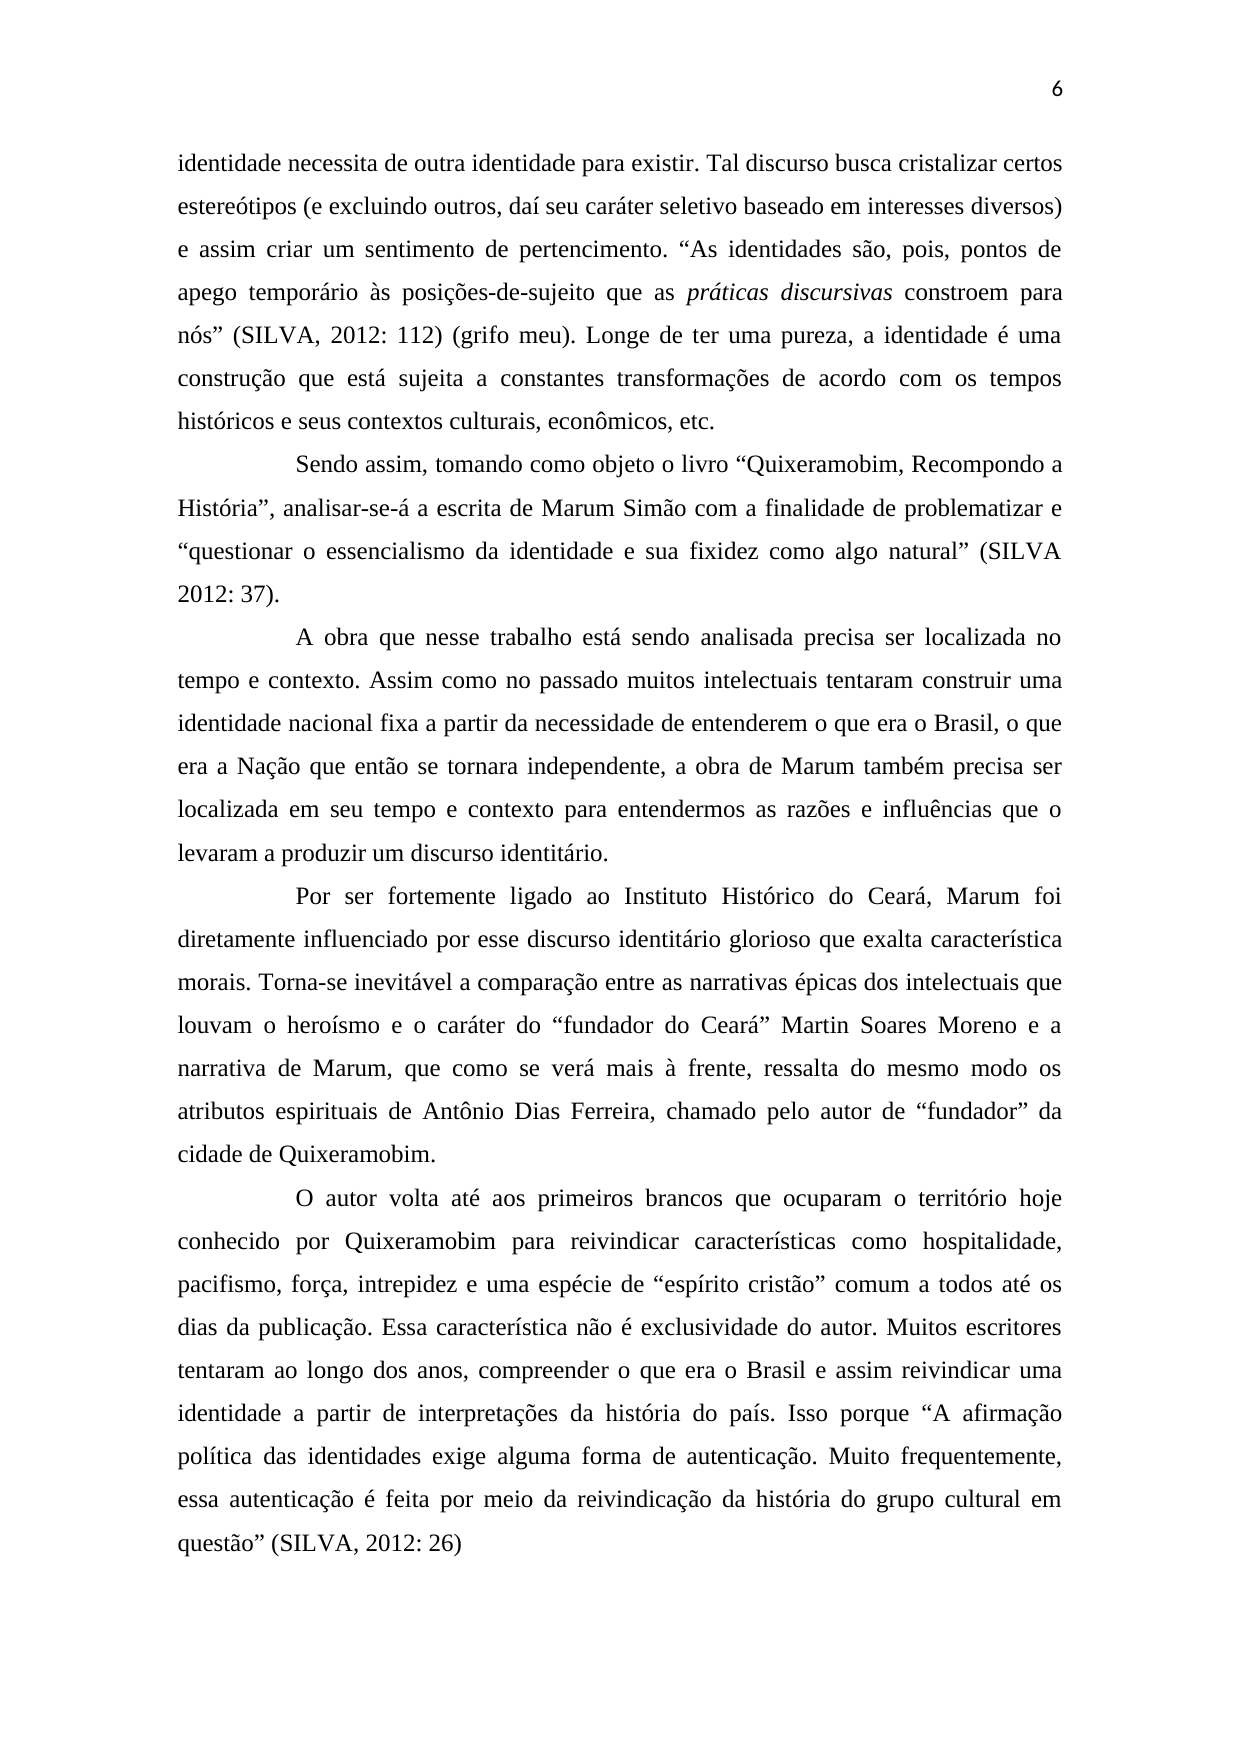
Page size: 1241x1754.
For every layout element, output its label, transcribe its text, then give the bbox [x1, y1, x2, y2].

text O autor volta até aos primeiros brancos que ocuparam o território hoje conhecido por Quixeramobim para reivindicar características como hospitalidade, pacifismo, força, intrepidez e uma espécie de “espírito cristão” comum a todos até os dias da publicação. Essa característica não é exclusividade do autor. Muitos escritores tentaram ao longo dos anos, compreender o que era o Brasil e assim reivindicar uma identidade a partir de interpretações da história do país. Isso porque “A afirmação política das identidades exige alguma forma de autenticação. Muito frequentemente, essa autenticação é feita por meio da reivindicação da história do grupo cultural em questão” (SILVA, 2012: 26) [177, 1183, 1063, 1556]
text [177, 148, 1063, 435]
text A obra que nesse trabalho está sendo analisada precisa ser localizada no tempo e contexto. Assim como no passado muitos intelectuais tentaram construir uma identidade nacional fixa a partir da necessidade de entenderem o que era o Brasil, o que era a Nação que então se tornara independente, a obra de Marum também precisa ser localizada em seu tempo e contexto para entendermos as razões e influências que o levaram a produzir um discurso identitário. [177, 622, 1063, 866]
text Por ser fortemente ligado ao Instituto Histórico do Ceará, Marum foi diretamente influenciado por esse discurso identitário glorioso que exalta característica morais. Torna-se inevitável a comparação entre as narrativas épicas dos intelectuais que louvam o heroísmo e o caráter do “fundador do Ceará” Martin Soares Moreno e a narrativa de Marum, que como se verá mais à frente, ressalta do mesmo modo os atributos espirituais de Antônio Dias Ferreira, chamado pelo autor de “fundador” da cidade de Quixeramobim. [177, 881, 1063, 1168]
text Sendo assim, tomando como objeto o livro “Quixeramobim, Recompondo a História”, analisar-se-á a escrita de Marum Simão com a finalidade de problematizar e “questionar o essencialismo da identidade e sua fixidez como algo natural” (SILVA 2012: 37). [177, 449, 1063, 608]
